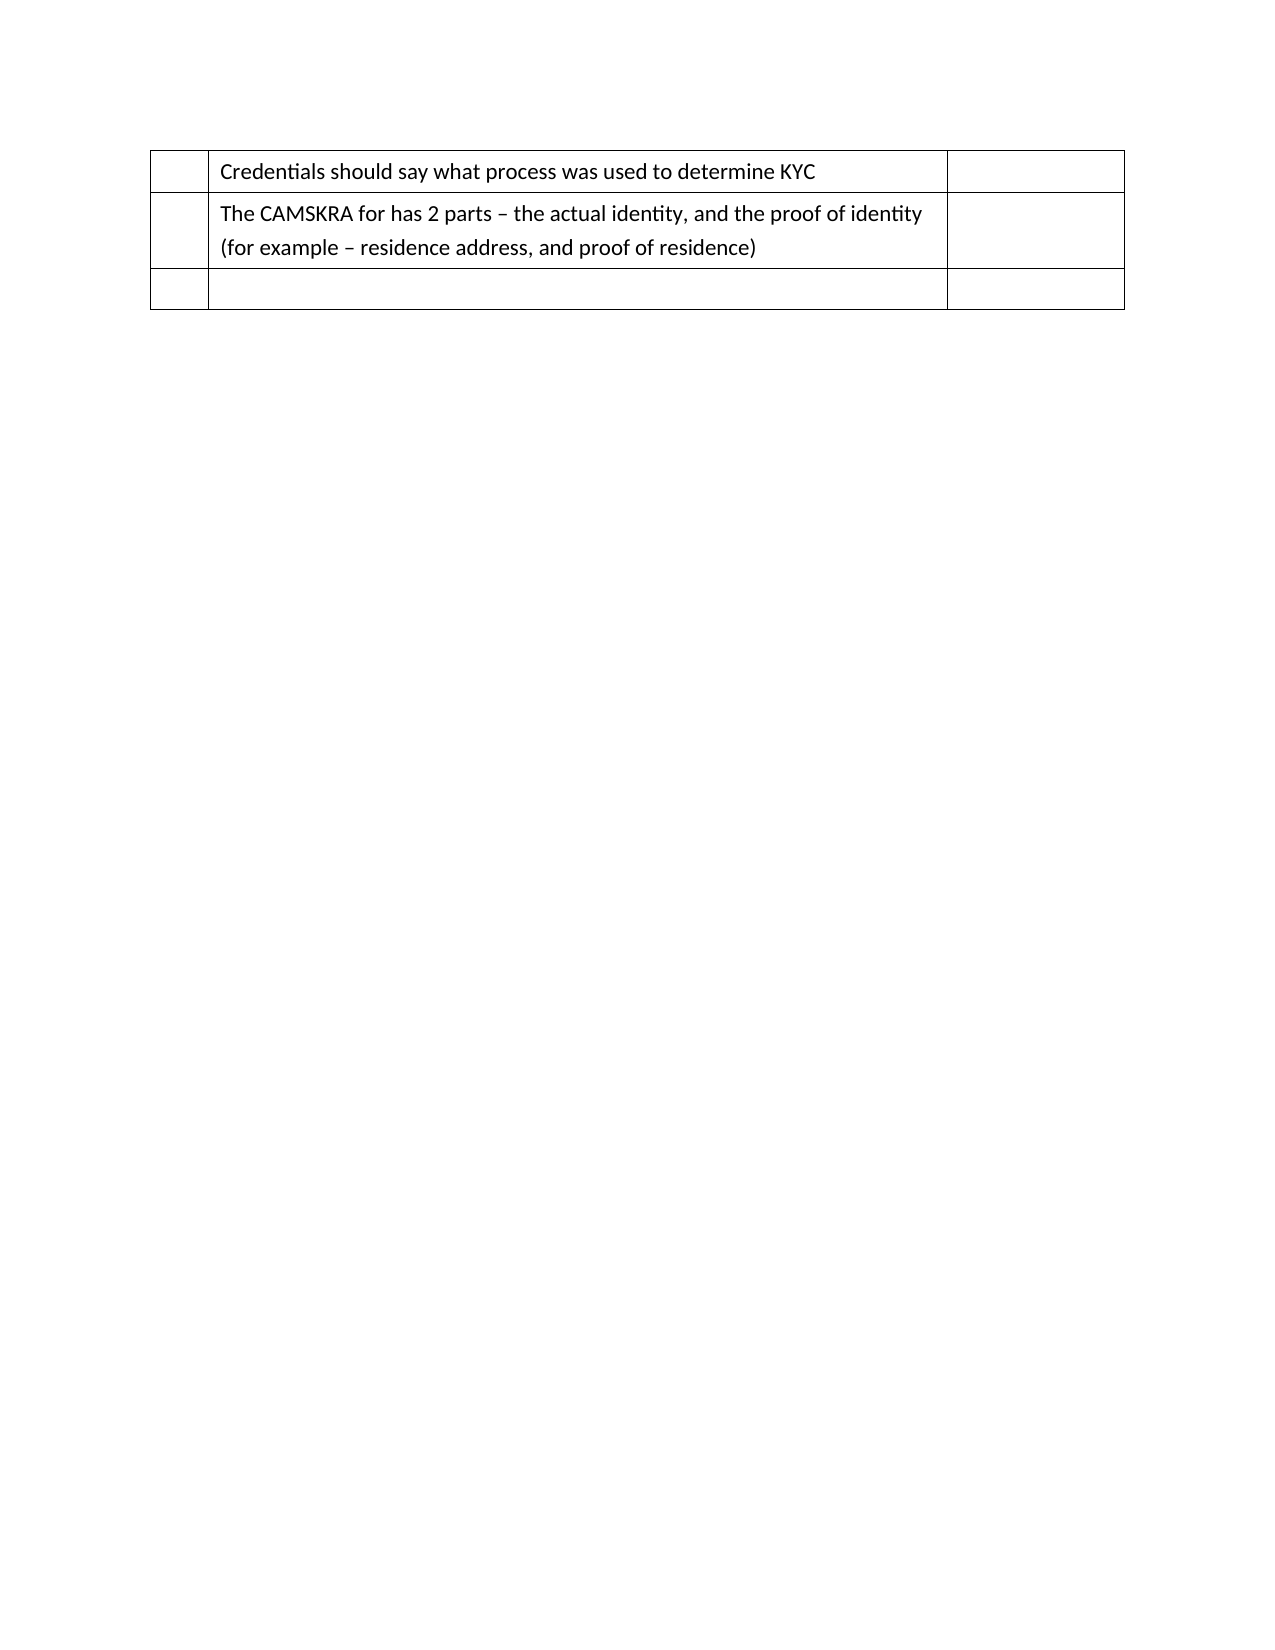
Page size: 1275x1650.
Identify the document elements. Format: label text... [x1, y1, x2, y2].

table_cell [209, 269, 947, 309]
table_cell [151, 151, 208, 192]
table_cell The CAMSKRA for has 2 parts – the actual identity, and the proof of identity (for example – residence address, and proof of residence) [209, 193, 947, 267]
table_cell [151, 269, 208, 309]
table_cell [151, 193, 208, 267]
table_cell [948, 193, 1124, 267]
table_cell [948, 269, 1124, 309]
table_cell [948, 151, 1124, 192]
table_cell Credentials should say what process was used to determine KYC [209, 151, 947, 192]
